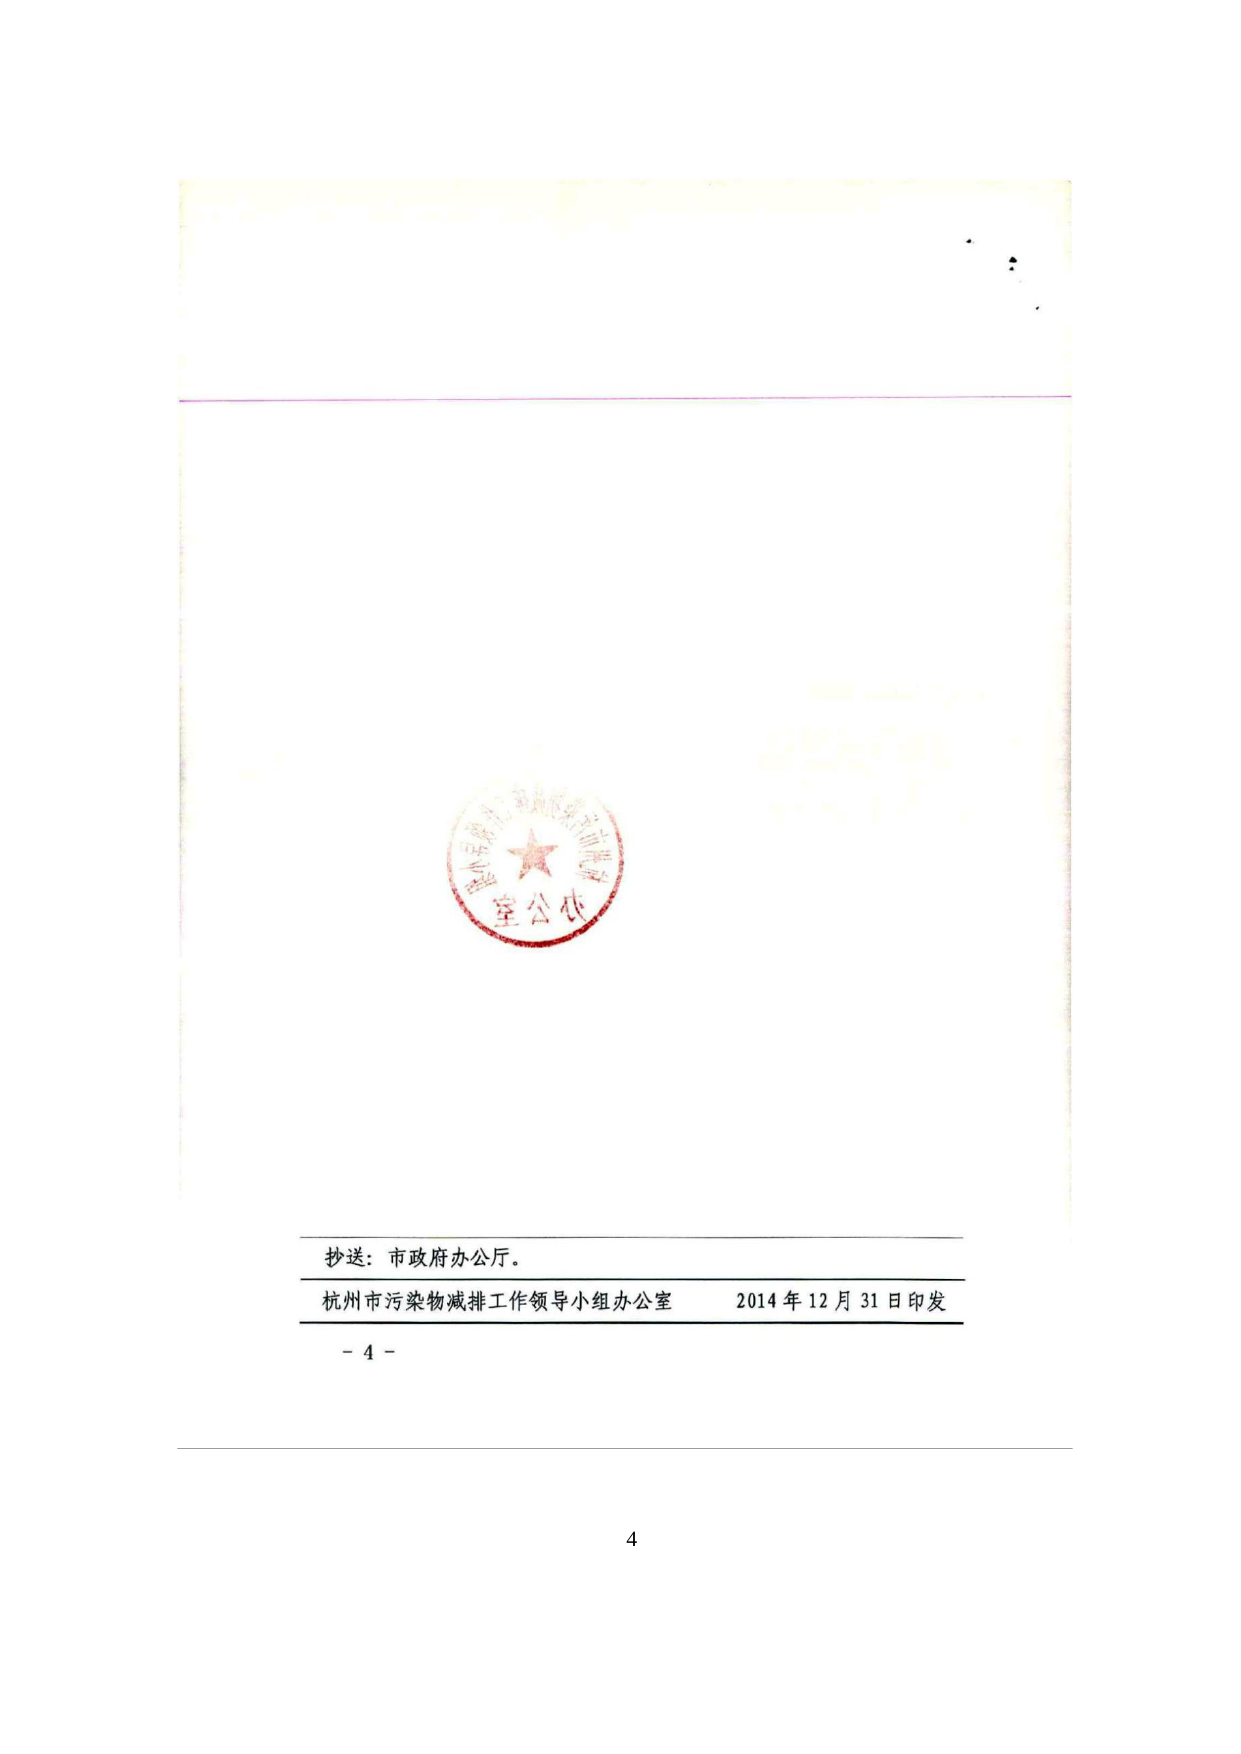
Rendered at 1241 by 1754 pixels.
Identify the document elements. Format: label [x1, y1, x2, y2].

picture [177, 178, 1073, 1449]
